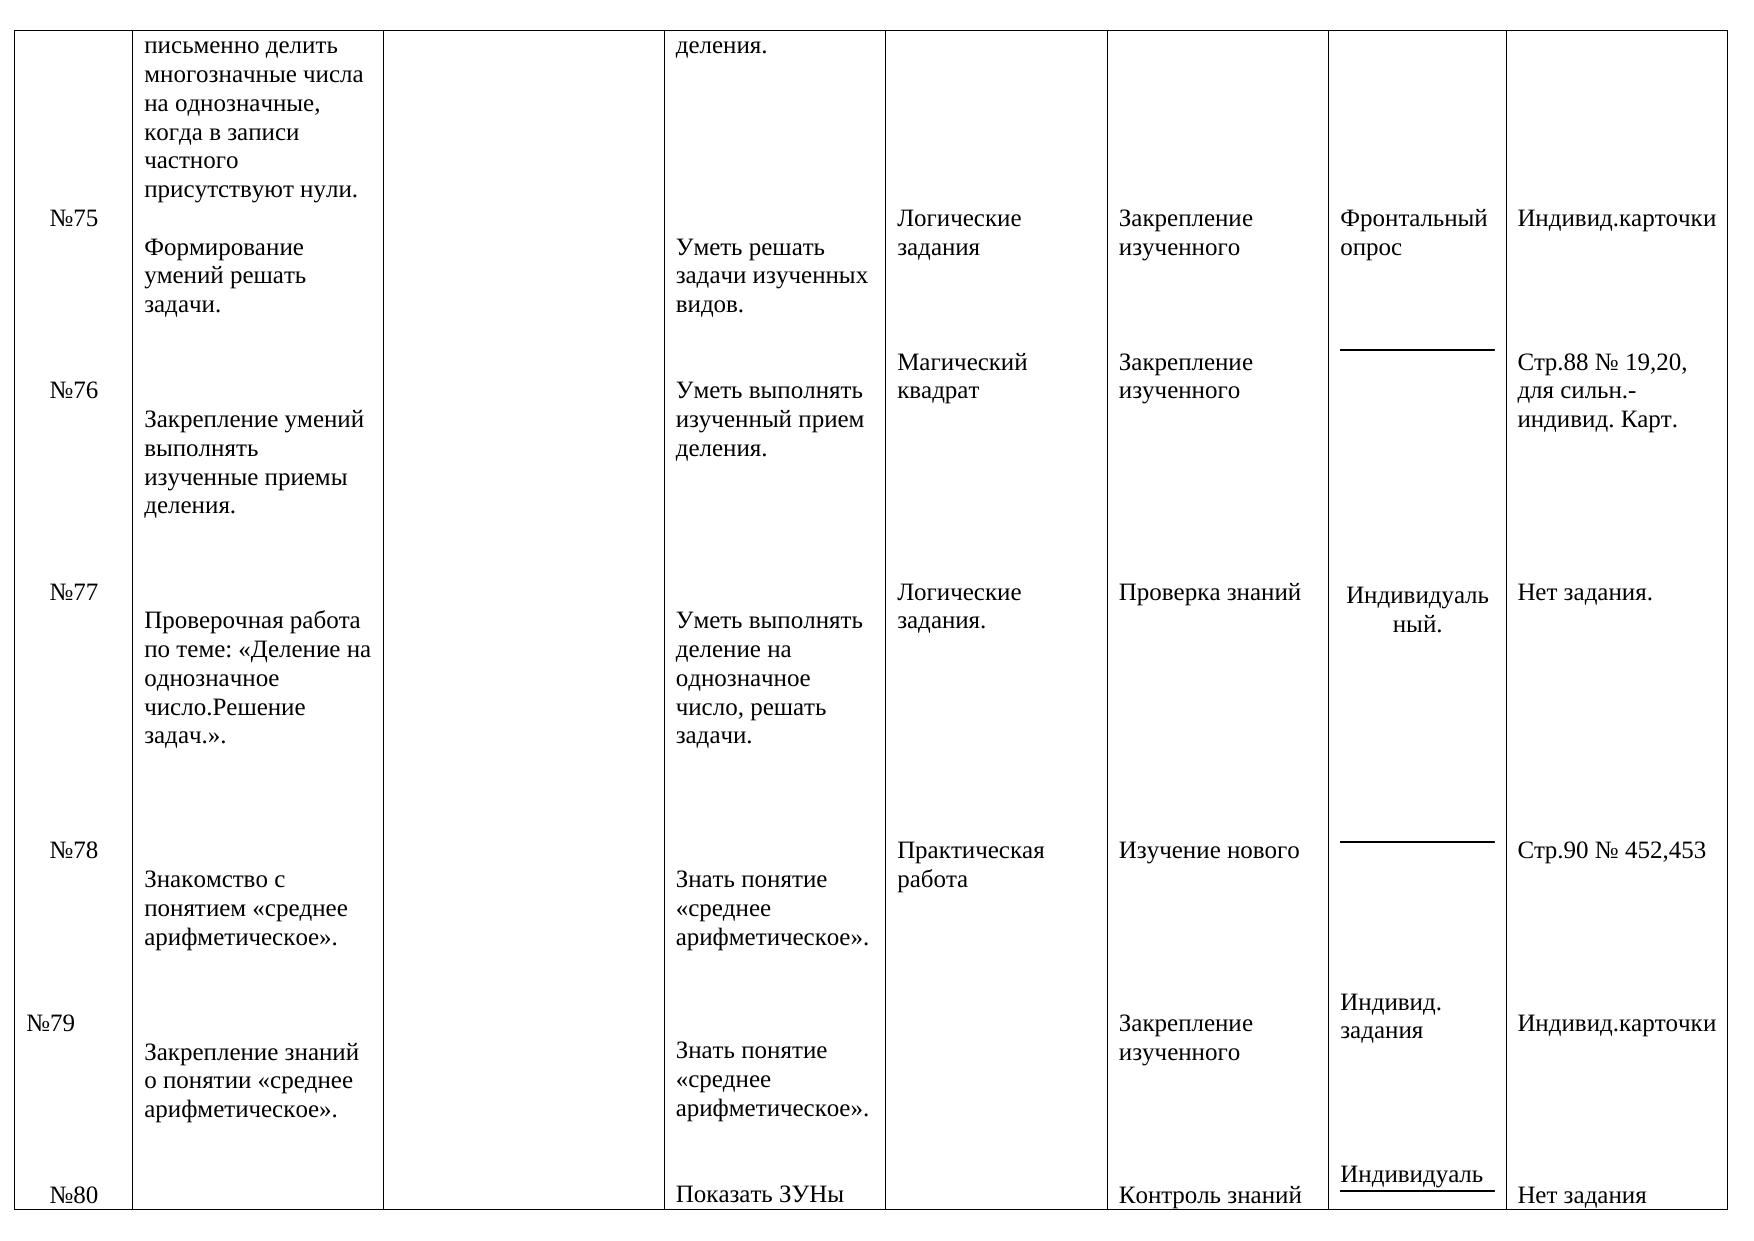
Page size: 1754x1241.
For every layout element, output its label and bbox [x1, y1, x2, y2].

table_cell [1507, 31, 1727, 1209]
table_cell [1329, 31, 1506, 1209]
table_cell [15, 31, 132, 1209]
table_cell [886, 31, 1107, 1209]
table_cell [384, 31, 664, 1209]
table_cell [133, 31, 383, 1209]
table_cell [1108, 31, 1328, 1209]
table_cell [665, 31, 885, 1209]
